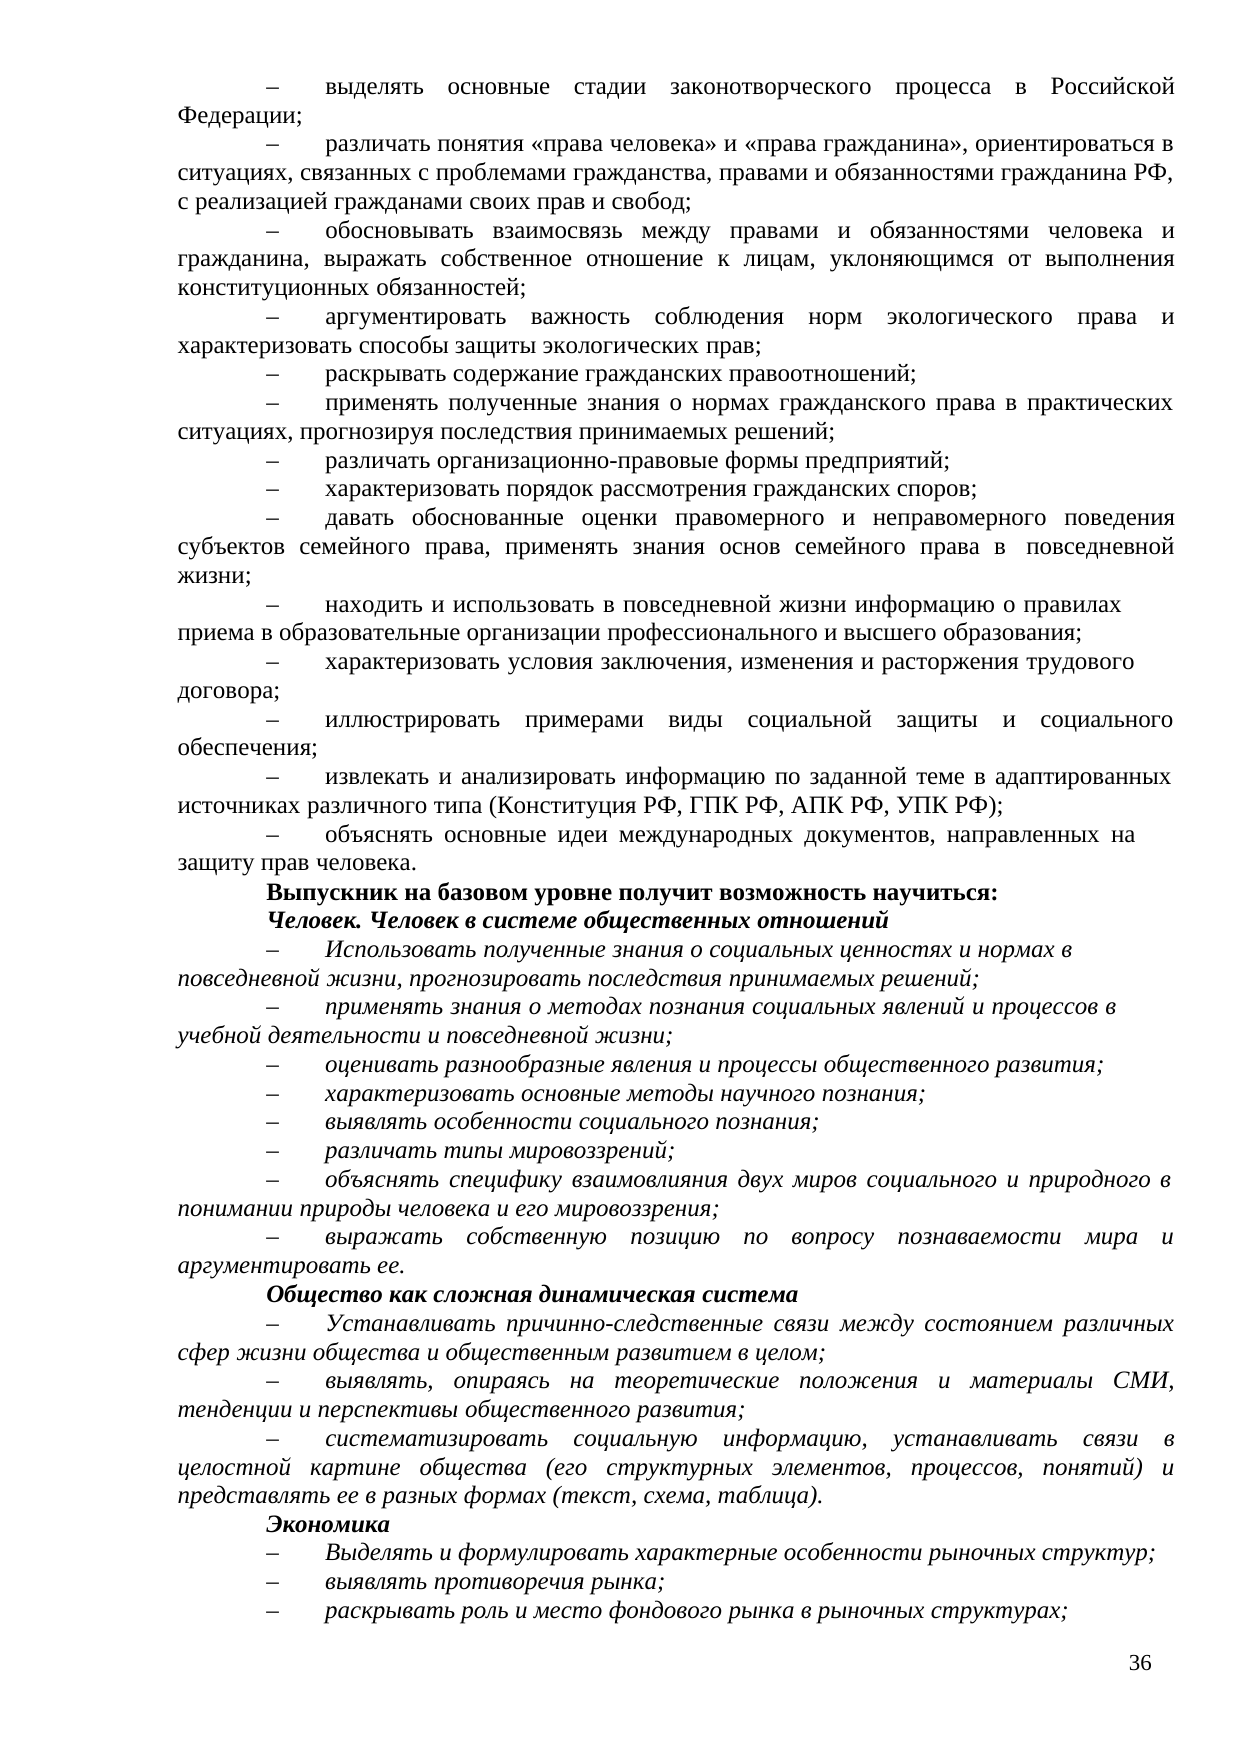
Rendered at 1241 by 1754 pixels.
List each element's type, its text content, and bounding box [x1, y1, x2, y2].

list находить и использовать в повседневной жизни информацию о правилах приема в образовательные организации профессионального и высшего образования; [177, 589, 1174, 646]
list выделять основные стадии законотворческого процесса в Российской Федерации; [177, 71, 1175, 128]
list применять знания о методах познания социальных явлений и процессов в учебной деятельности и повседневной жизни; [177, 991, 1174, 1049]
subtitle Общество как сложная динамическая система [266, 1279, 1203, 1308]
subtitle Экономика [266, 1509, 1203, 1538]
list обосновывать взаимосвязь между правами и обязанностями человека и гражданина, выражать собственное отношение к лицам, уклоняющимся от выполнения конституционных обязанностей; [177, 215, 1175, 301]
list различать типы мировоззрений; [266, 1135, 1203, 1164]
list объяснять основные идеи международных документов, направленных на защиту прав человека. [177, 819, 1175, 876]
list выявлять противоречия рынка; [266, 1566, 1203, 1595]
list выявлять особенности социального познания; [266, 1106, 1203, 1135]
list извлекать и анализировать информацию по заданной теме в адаптированных источниках различного типа (Конституция РФ, ГПК РФ, АПК РФ, УПК РФ); [177, 761, 1175, 819]
list Использовать полученные знания о социальных ценностях и нормах в повседневной жизни, прогнозировать последствия принимаемых решений; [177, 934, 1174, 991]
list выявлять, опираясь на теоретические положения и материалы СМИ, тенденции и перспективы общественного развития; [177, 1365, 1175, 1423]
list иллюстрировать примерами виды социальной защиты и социального обеспечения; [177, 704, 1175, 761]
list Выделять и формулировать характерные особенности рыночных структур; [266, 1538, 1203, 1566]
list характеризовать основные методы научного познания; [266, 1078, 1203, 1106]
list раскрывать роль и место фондового рынка в рыночных структурах; [266, 1595, 1203, 1624]
list давать обоснованные оценки правомерного и неправомерного поведения субъектов семейного права, применять знания основ семейного права в повседневной жизни; [177, 502, 1175, 589]
list выражать собственную позицию по вопросу познаваемости мира и аргументировать ее. [177, 1221, 1175, 1279]
subtitle Человек. Человек в системе общественных отношений [266, 905, 1203, 934]
list систематизировать социальную информацию, устанавливать связи в целостной картине общества (его структурных элементов, процессов, понятий) и представлять ее в разных формах (текст, схема, таблица). [177, 1423, 1174, 1509]
list раскрывать содержание гражданских правоотношений; [266, 358, 1203, 387]
list объяснять специфику взаимовлияния двух миров социального и природного в понимании природы человека и его мировоззрения; [177, 1164, 1175, 1221]
list применять полученные знания о нормах гражданского права в практических ситуациях, прогнозируя последствия принимаемых решений; [177, 387, 1174, 445]
subtitle Выпускник на базовом уровне получит возможность научиться: [266, 877, 1203, 905]
list аргументировать важность соблюдения норм экологического права и характеризовать способы защиты экологических прав; [177, 301, 1174, 358]
list различать организационно-правовые формы предприятий; [266, 445, 1203, 473]
list характеризовать условия заключения, изменения и расторжения трудового договора; [177, 646, 1174, 704]
list характеризовать порядок рассмотрения гражданских споров; [266, 473, 1203, 502]
list оценивать разнообразные явления и процессы общественного развития; [266, 1049, 1203, 1078]
list Устанавливать причинно-следственные связи между состоянием различных сфер жизни общества и общественным развитием в целом; [177, 1308, 1175, 1365]
list различать понятия «права человека» и «права гражданина», ориентироваться в ситуациях, связанных с проблемами гражданства, правами и обязанностями гражданина РФ, с реализацией гражданами своих прав и свобод; [177, 128, 1175, 215]
